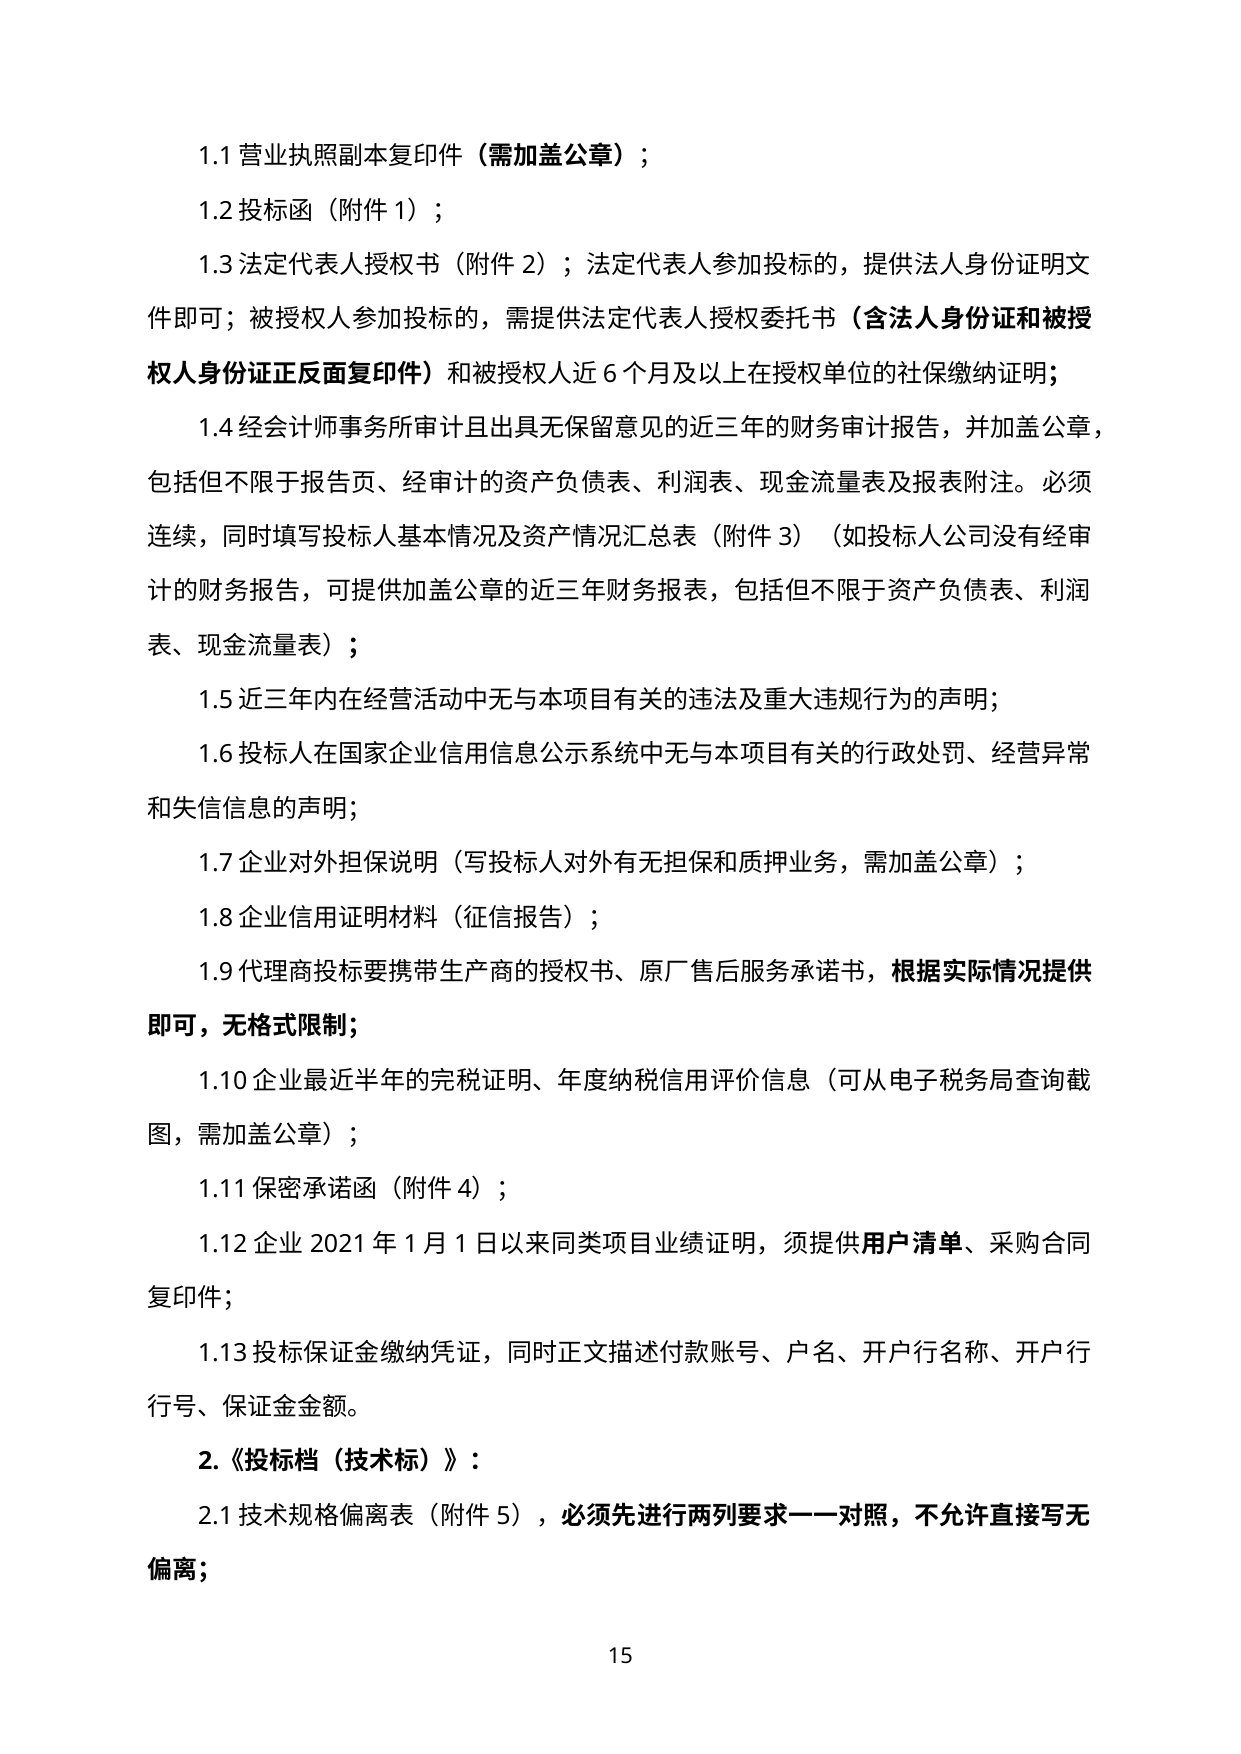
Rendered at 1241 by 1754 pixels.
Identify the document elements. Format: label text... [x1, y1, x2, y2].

text 1.12企业2021年1月1日以来同类项目业绩证明，须提供用户清单、采购合同复印件； [148, 1223, 1092, 1314]
text 1.2投标函（附件1）； [148, 190, 1092, 226]
text 1.6投标人在国家企业信用信息公示系统中无与本项目有关的行政处罚、经营异常和失信信息的声明； [148, 734, 1092, 824]
text 1.9代理商投标要携带生产商的授权书、原厂售后服务承诺书，根据实际情况提供即可，无格式限制； [148, 951, 1092, 1042]
text 1.11保密承诺函（附件4）； [148, 1169, 1092, 1205]
text 1.7企业对外担保说明（写投标人对外有无担保和质押业务，需加盖公章）； [148, 843, 1092, 879]
text 2.《投标档（技术标）》： [148, 1441, 1092, 1477]
text 1.13投标保证金缴纳凭证，同时正文描述付款账号、户名、开户行名称、开户行行号、保证金金额。 [148, 1332, 1092, 1423]
text 1.1营业执照副本复印件（需加盖公章）； [148, 136, 1092, 172]
text 1.3法定代表人授权书（附件2）；法定代表人参加投标的，提供法人身份证明文件即可；被授权人参加投标的，需提供法定代表人授权委托书（含法人身份证和被授权人身份证正反面复印件）和被授权人近6个月及以上在授权单位的社保缴纳证明； [148, 244, 1092, 389]
text 1.8企业信用证明材料（征信报告）； [148, 897, 1092, 933]
text 1.10企业最近半年的完税证明、年度纳税信用评价信息（可从电子税务局查询截图，需加盖公章）； [148, 1060, 1092, 1151]
text 2.1技术规格偏离表（附件5），必须先进行两列要求一一对照，不允许直接写无偏离； [148, 1495, 1092, 1586]
text 1.4经会计师事务所审计且出具无保留意见的近三年的财务审计报告，并加盖公章，包括但不限于报告页、经审计的资产负债表、利润表、现金流量表及报表附注。必须连续，同时填写投标人基本情况及资产情况汇总表（附件3）（如投标人公司没有经审计的财务报告，可提供加盖公章的近三年财务报表，包括但不限于资产负债表、利润表、现金流量表）； [148, 408, 1092, 661]
text 1.5近三年内在经营活动中无与本项目有关的违法及重大违规行为的声明； [148, 679, 1092, 716]
